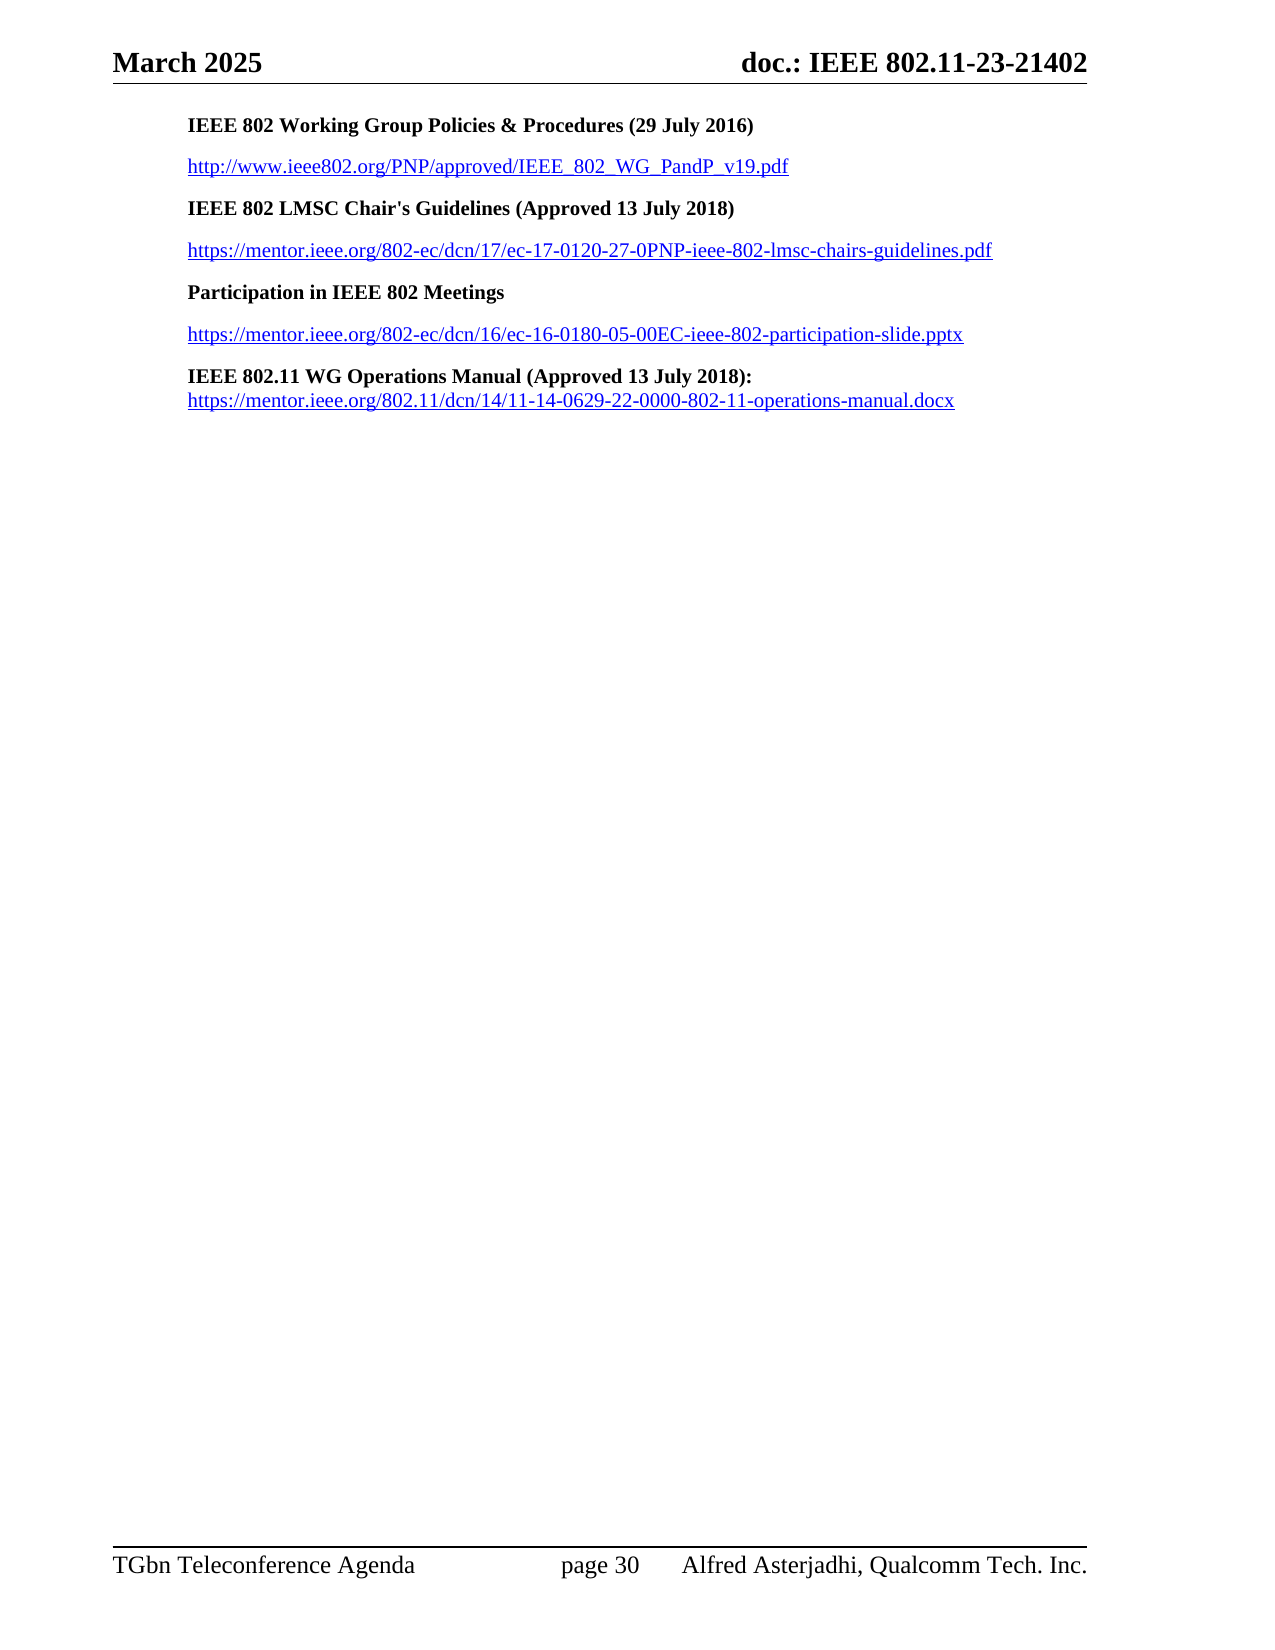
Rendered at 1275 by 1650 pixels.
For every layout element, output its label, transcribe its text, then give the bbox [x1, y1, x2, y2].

text https://mentor.ieee.org/802-ec/dcn/16/ec-16-0180-05-00EC-ieee-802-participation-slide.pptx [187, 322, 1087, 346]
text http://www.ieee802.org/PNP/approved/IEEE_802_WG_PandP_v19.pdf [187, 154, 1087, 178]
text IEEE 802 Working Group Policies & Procedures (29 July 2016) [187, 112, 1087, 137]
text IEEE 802 LMSC Chair's Guidelines (Approved 13 July 2018) [187, 196, 1087, 220]
text https://mentor.ieee.org/802.11/dcn/14/11-14-0629-22-0000-802-11-operations-manual.docx [112, 388, 1087, 412]
text Participation in IEEE 802 Meetings [187, 280, 1087, 304]
text IEEE 802.11 WG Operations Manual (Approved 13 July 2018): [112, 364, 1087, 388]
text https://mentor.ieee.org/802-ec/dcn/17/ec-17-0120-27-0PNP-ieee-802-lmsc-chairs-guidelines.pdf [187, 238, 1087, 262]
